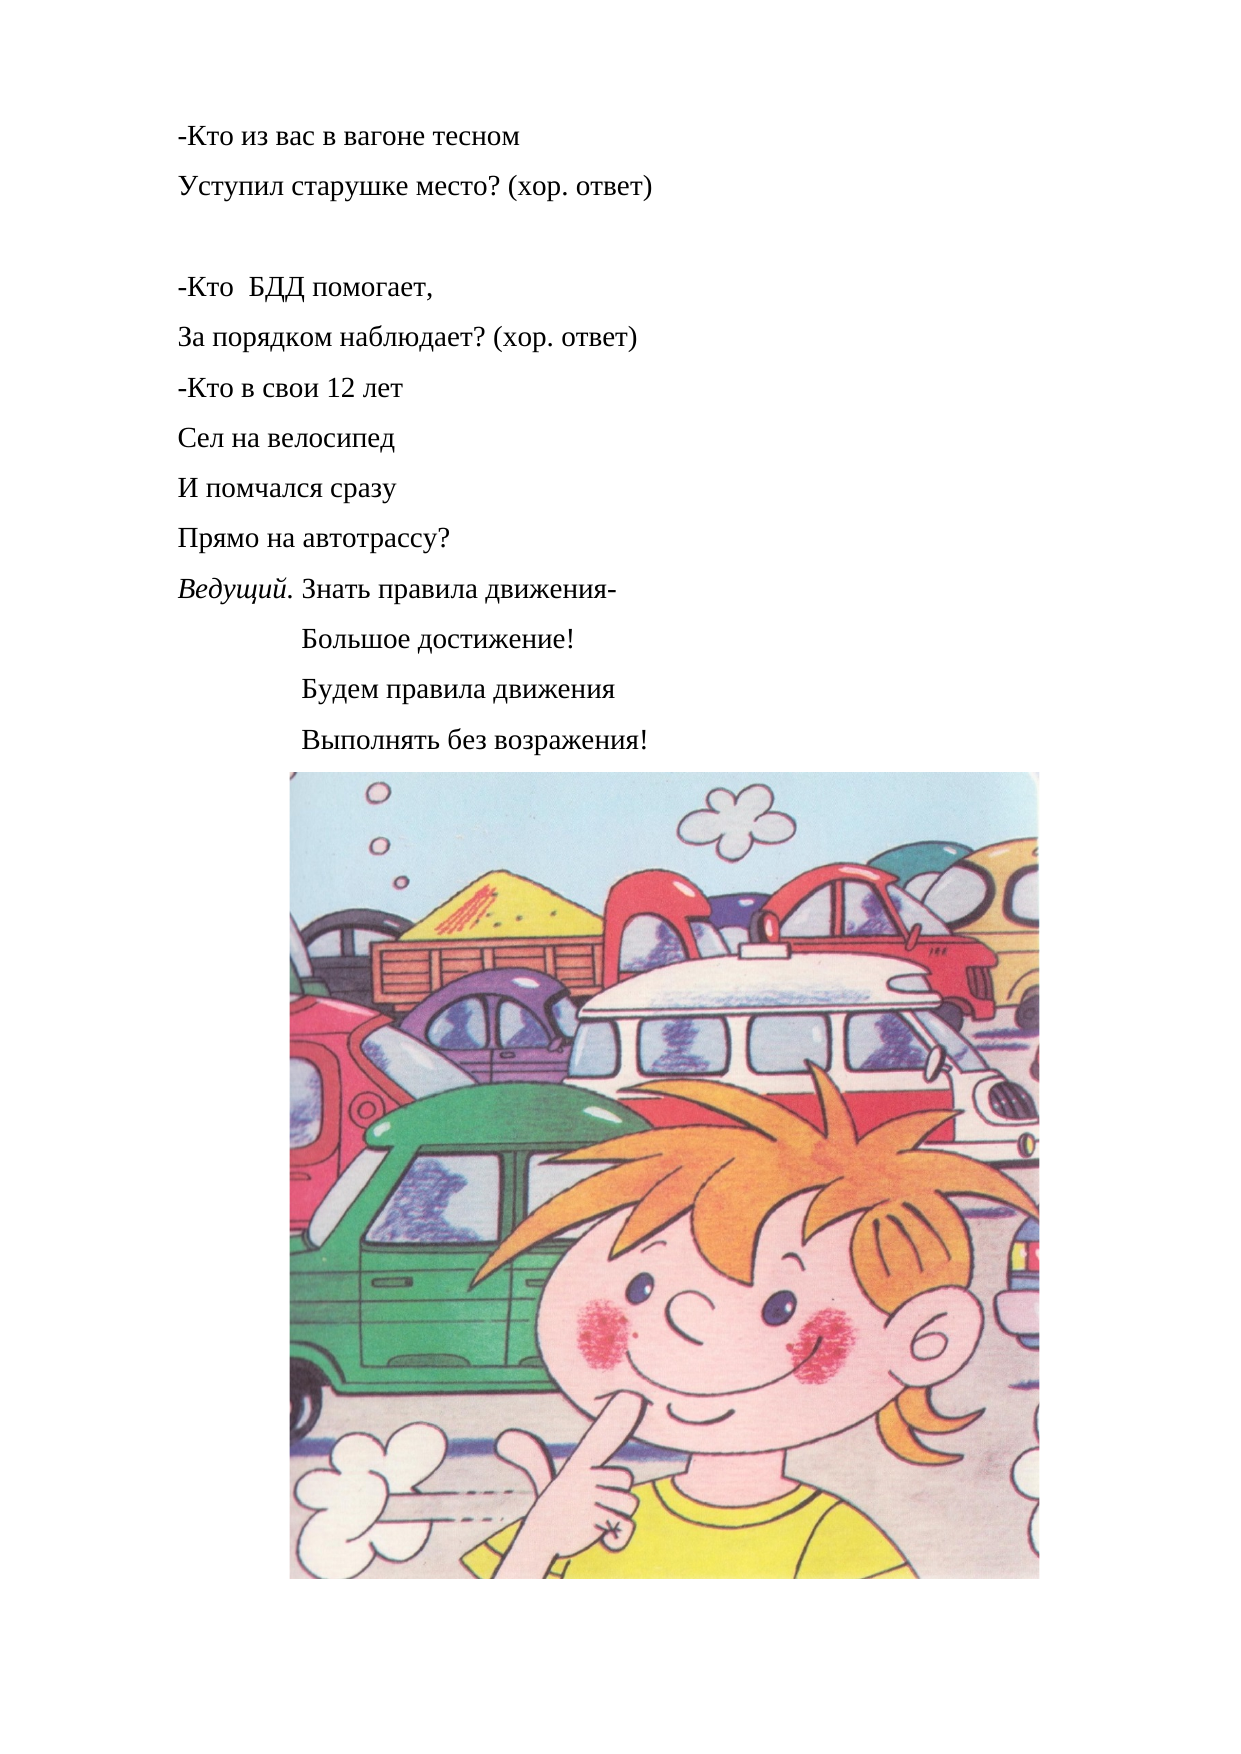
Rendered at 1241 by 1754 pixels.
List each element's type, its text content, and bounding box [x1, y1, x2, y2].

picture [289, 772, 1040, 1579]
text Большое достижение! [177, 621, 1152, 655]
text Будем правила движения [177, 672, 1152, 705]
text Уступил старушке место? (хор. ответ) [177, 168, 1152, 202]
text -Кто БДД помогает, [177, 269, 1152, 303]
text -Кто из вас в вагоне тесном [177, 118, 1152, 152]
text Прямо на автотрассу? [177, 521, 1152, 554]
text И помчался сразу [177, 470, 1152, 504]
text Выполнять без возражения! [177, 722, 1152, 755]
text -Кто в свои 12 лет [177, 370, 1152, 403]
text Ведущий. Знать правила движения- [177, 571, 1152, 604]
text Сел на велосипед [177, 420, 1152, 453]
text За порядком наблюдает? (хор. ответ) [177, 319, 1152, 353]
